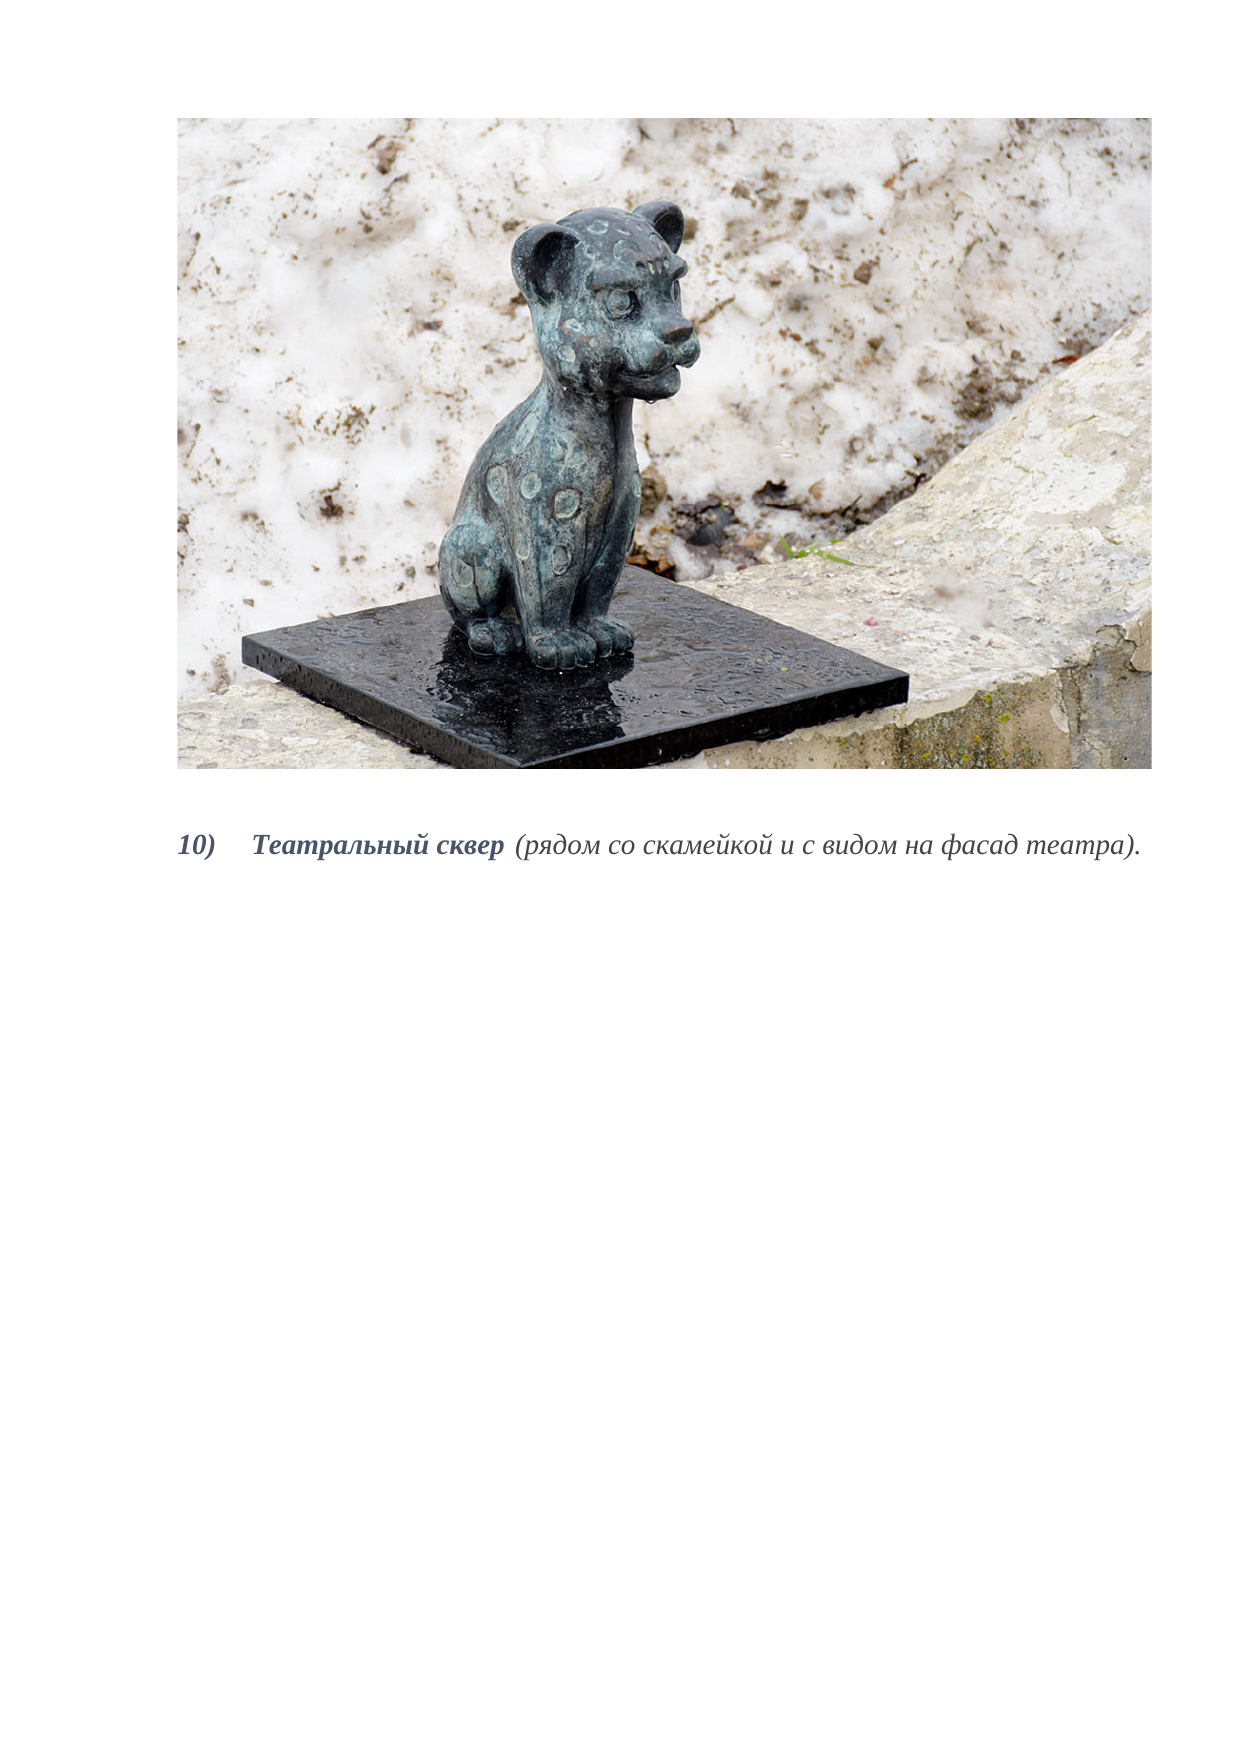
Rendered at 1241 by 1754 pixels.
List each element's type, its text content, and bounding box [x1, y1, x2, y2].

list Театральный сквер (рядом со скамейкой и с видом на фасад театра). [177, 827, 1152, 860]
picture [177, 118, 1152, 769]
